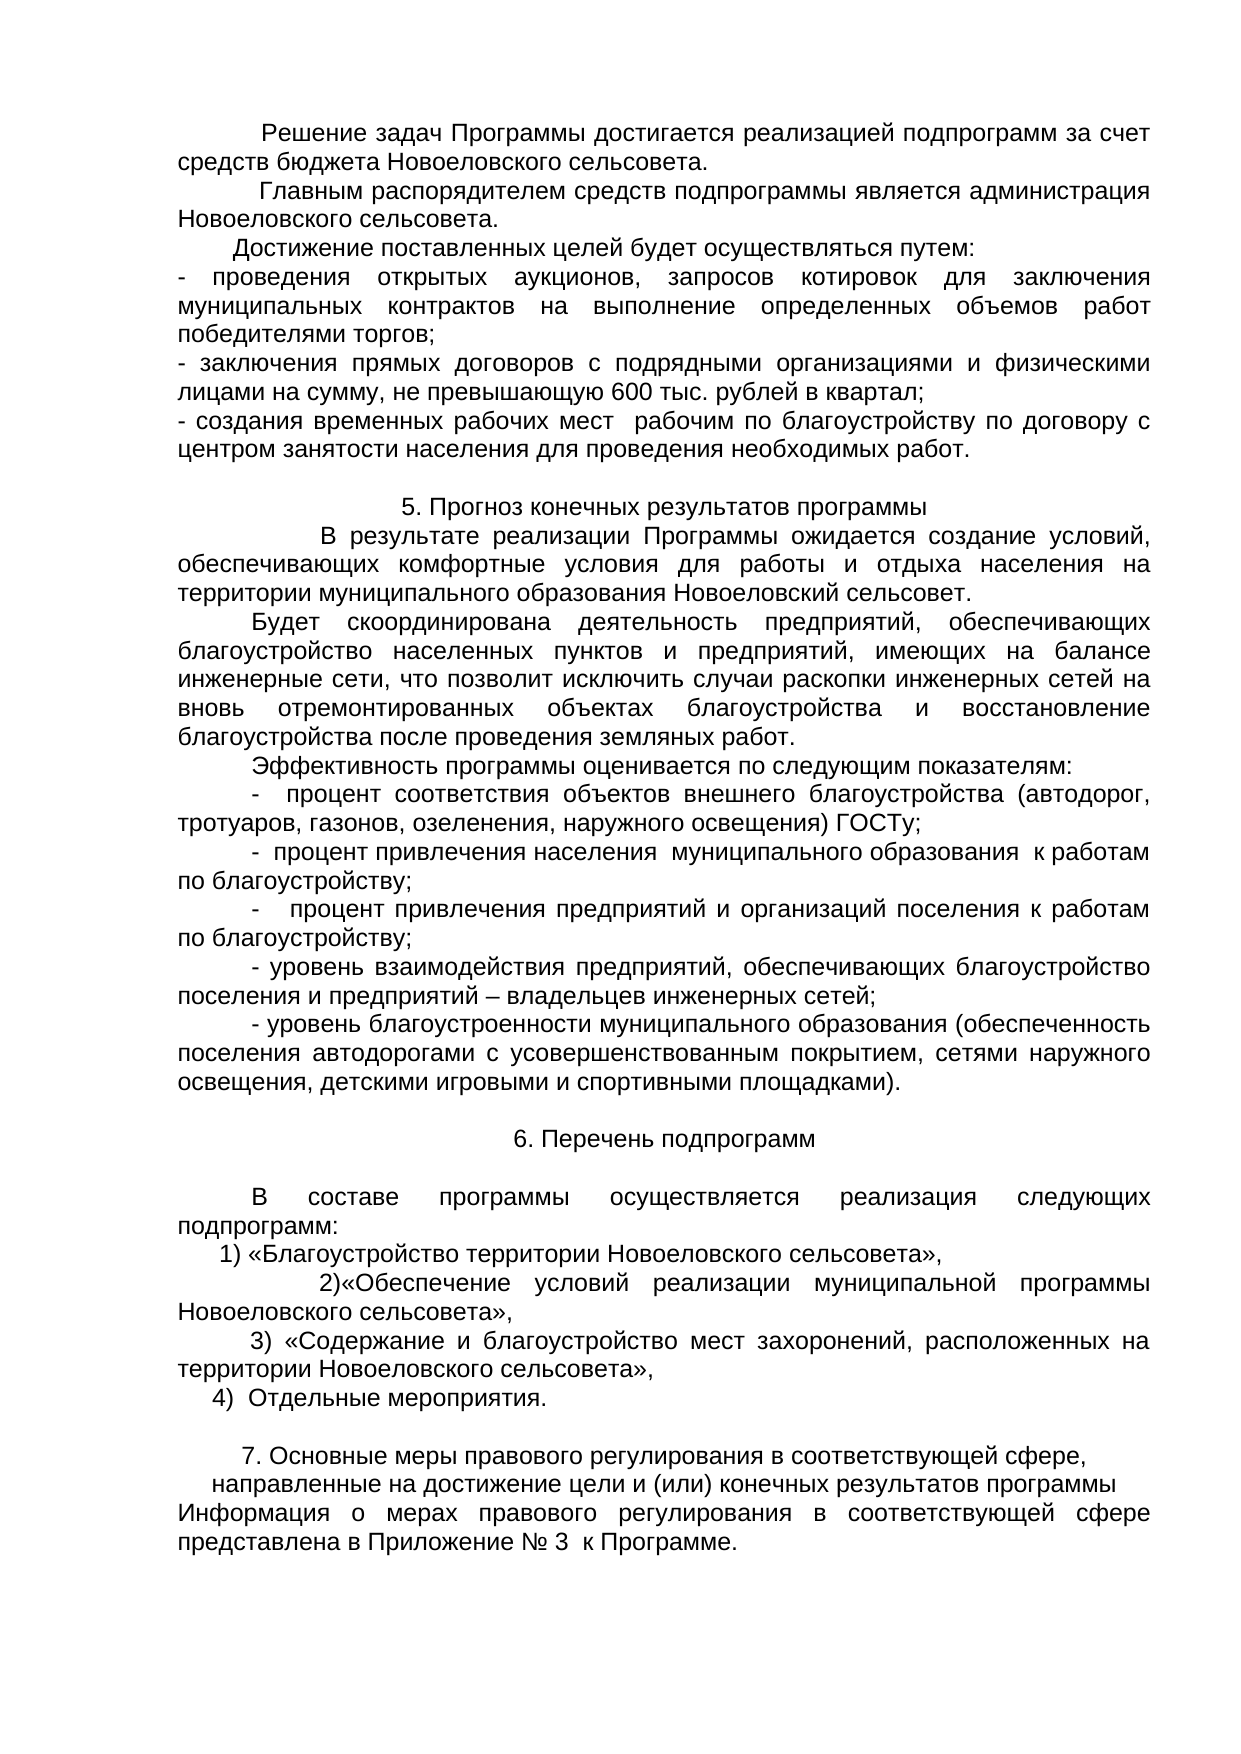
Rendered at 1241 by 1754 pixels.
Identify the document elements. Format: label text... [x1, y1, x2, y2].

text - заключения прямых договоров с подрядными организациями и физическими лицами на сумму, не превышающую 600 тыс. рублей в квартал; [177, 348, 1152, 406]
text Эффективность программы оценивается по следующим показателям: [177, 751, 1152, 779]
text - процент соответствия объектов внешнего благоустройства (автодорог, тротуаров, газонов, озеленения, наружного освещения) ГОСТу; [177, 779, 1152, 837]
text 6. Перечень подпрограмм [177, 1124, 1152, 1153]
text 2)«Обеспечение условий реализации муниципальной программы Новоеловского сельсовета», [177, 1268, 1152, 1326]
text Решение задач Программы достигается реализацией подпрограмм за счет средств бюджета Новоеловского сельсовета. [177, 118, 1152, 176]
text Информация о мерах правового регулирования в соответствующей сфере представлена в Приложение № 3 к Программе. [177, 1498, 1152, 1556]
text Достижение поставленных целей будет осуществляться путем: [177, 233, 1152, 262]
text В результате реализации Программы ожидается создание условий, обеспечивающих комфортные условия для работы и отдыха населения на территории муниципального образования Новоеловский сельсовет. [177, 521, 1152, 607]
text - процент привлечения населения муниципального образования к работам по благоустройству; [177, 837, 1152, 894]
text - уровень благоустроенности муниципального образования (обеспеченность поселения автодорогами с усовершенствованным покрытием, сетями наружного освещения, детскими игровыми и спортивными площадками). [177, 1009, 1152, 1096]
text В составе программы осуществляется реализация следующих подпрограмм: [177, 1182, 1152, 1239]
text - процент привлечения предприятий и организаций поселения к работам по благоустройству; [177, 894, 1152, 952]
text 1) «Благоустройство территории Новоеловского сельсовета», [177, 1239, 1152, 1268]
text - проведения открытых аукционов, запросов котировок для заключения муниципальных контрактов на выполнение определенных объемов работ победителями торгов; [177, 262, 1152, 348]
text Главным распорядителем средств подпрограммы является администрация Новоеловского сельсовета. [177, 176, 1152, 233]
text 3) «Содержание и благоустройство мест захоронений, расположенных на территории Новоеловского сельсовета», [177, 1326, 1152, 1383]
text 5. Прогноз конечных результатов программы [177, 492, 1152, 521]
text - создания временных рабочих мест рабочим по благоустройству по договору с центром занятости населения для проведения необходимых работ. [177, 406, 1152, 463]
text - уровень взаимодействия предприятий, обеспечивающих благоустройство поселения и предприятий – владельцев инженерных сетей; [177, 952, 1152, 1009]
text 4) Отдельные мероприятия. [177, 1383, 1152, 1412]
text 7. Основные меры правового регулирования в соответствующей сфере, направленные на достижение цели и (или) конечных результатов программы [177, 1441, 1152, 1498]
text Будет скоординирована деятельность предприятий, обеспечивающих благоустройство населенных пунктов и предприятий, имеющих на балансе инженерные сети, что позволит исключить случаи раскопки инженерных сетей на вновь отремонтированных объектах благоустройства и восстановление благоустройства после проведения земляных работ. [177, 607, 1152, 751]
